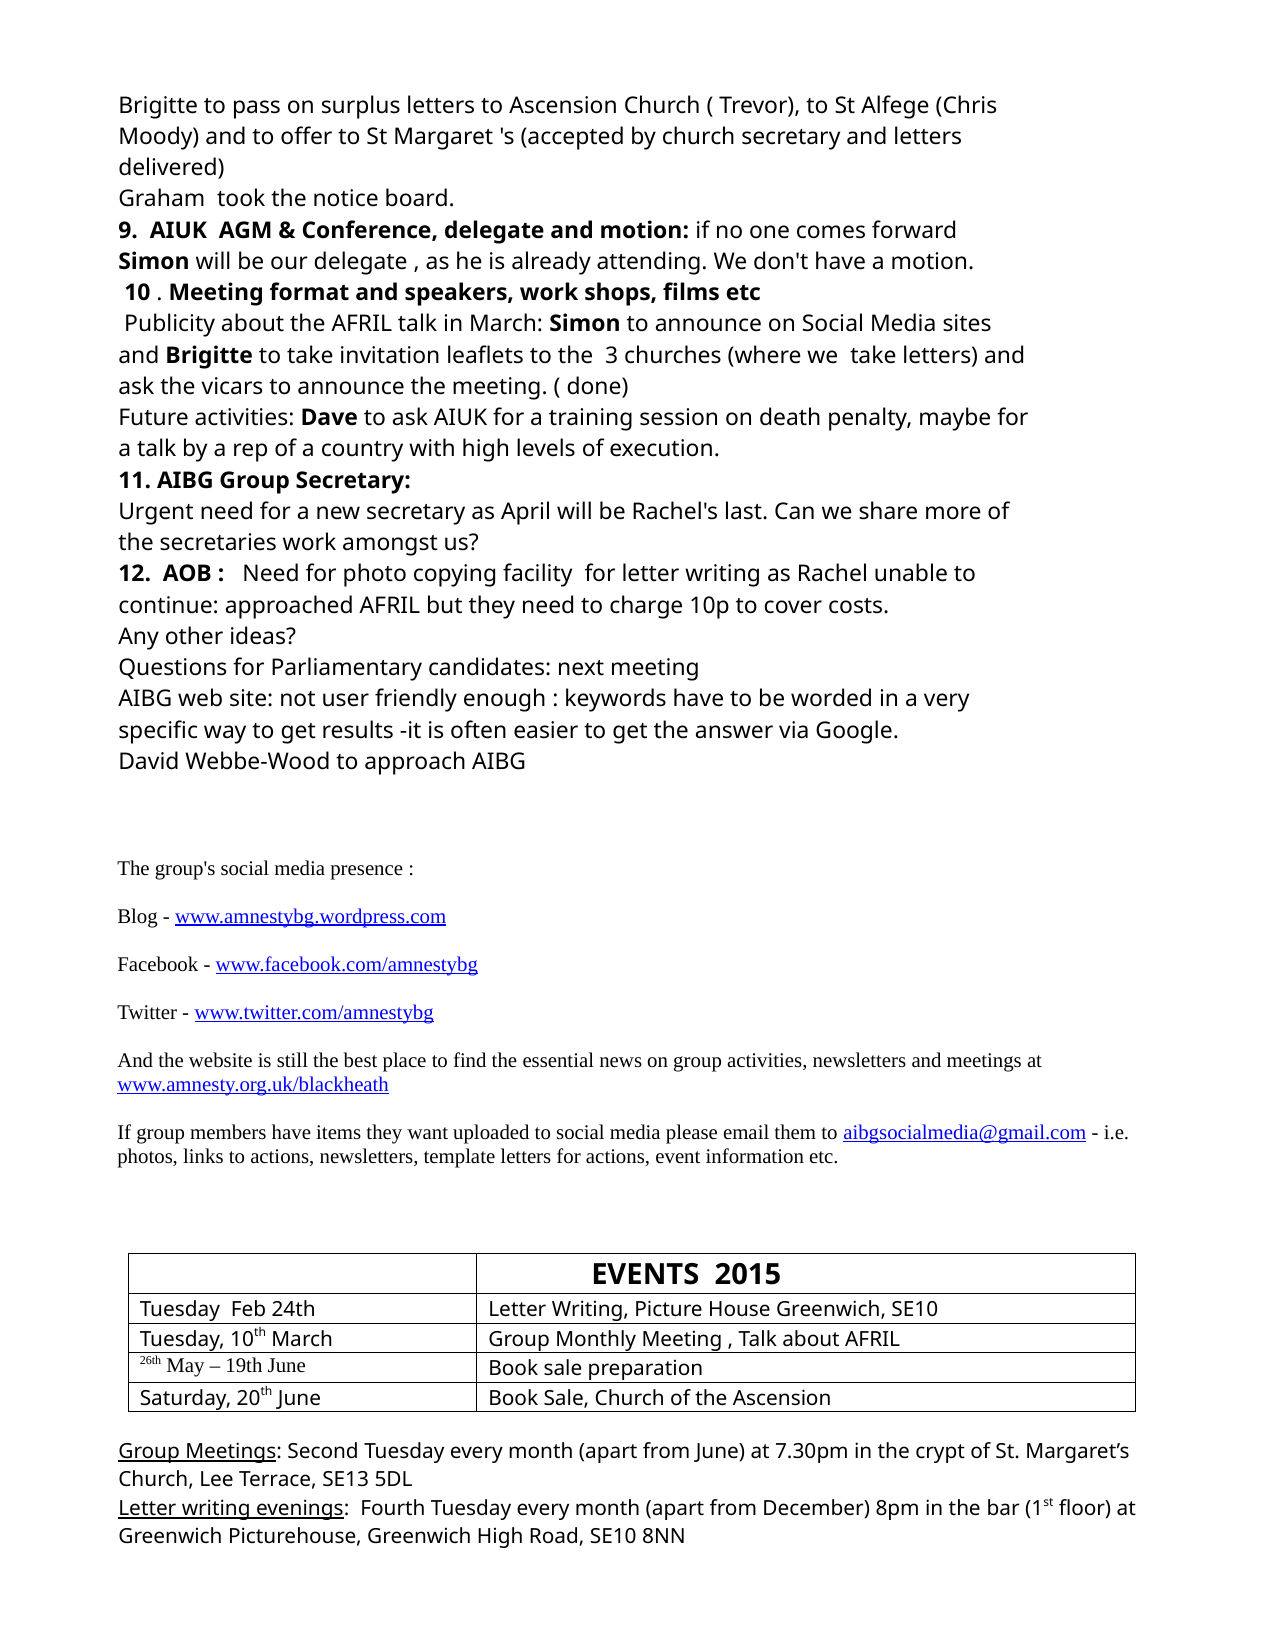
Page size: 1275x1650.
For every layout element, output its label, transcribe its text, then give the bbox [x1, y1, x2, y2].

text Letter writing evenings: Fourth Tuesday every month (apart from December) 8pm in the bar (1st floor) at Greenwich Picturehouse, Greenwich High Road, SE10 8NN [118, 1493, 1157, 1550]
table_cell 26th May – 19th June [129, 1353, 476, 1382]
text Any other ideas? [118, 620, 1034, 651]
text Publicity about the AFRIL talk in March: Simon to announce on Social Media sites and Brigitte to take invitation leaflets to the 3 churches (where we take letters) and ask the vicars to announce the meeting. ( done) [118, 307, 1034, 401]
text 9. AIUK AGM & Conference, delegate and motion: if no one comes forward Simon will be our delegate , as he is already attending. We don't have a motion. [118, 214, 1034, 276]
table_cell Group Monthly Meeting , Talk about AFRIL [477, 1324, 1135, 1352]
table_cell Tuesday, 10th March [129, 1324, 476, 1352]
text 12. AOB : Need for photo copying facility for letter writing as Rachel unable to continue: approached AFRIL but they need to charge 10p to cover costs. [118, 557, 1034, 620]
text Future activities: Dave to ask AIUK for a training session on death penalty, maybe for a talk by a rep of a country with high levels of execution. [118, 401, 1034, 464]
text Questions for Parliamentary candidates: next meeting [118, 651, 1034, 682]
table_cell Letter Writing, Picture House Greenwich, SE10 [477, 1294, 1135, 1323]
text 10 . Meeting format and speakers, work shops, films etc [118, 276, 1034, 307]
text Graham took the notice board. [118, 182, 1034, 214]
text Urgent need for a new secretary as April will be Rachel's last. Can we share more of the secretaries work amongst us? [118, 495, 1034, 557]
table_cell Book Sale, Church of the Ascension [477, 1383, 1135, 1411]
text Group Meetings: Second Tuesday every month (apart from June) at 7.30pm in the crypt of St. Margaret’s Church, Lee Terrace, SE13 5DL [118, 1436, 1157, 1493]
table_cell Tuesday Feb 24th [129, 1294, 476, 1323]
text 11. AIBG Group Secretary: [118, 464, 1034, 495]
table_header [129, 1254, 476, 1293]
table_cell Saturday, 20th June [129, 1383, 476, 1411]
table_header EVENTS 2015 [477, 1254, 1135, 1293]
table_header The group's social media presence : Blog - www.amnestybg.wordpress.com Facebook - www.facebook.com/amnestybg Twitter - www.twitter.com/amnestybg And the website is still the best place to find the essential news on group activities, newsletters and meetings at www.amnesty.org.uk/blackheath If group members have items they want uploaded to social media please email them to aibgsocialmedia@gmail.com - i.e. photos, links to actions, newsletters, template letters for actions, event information etc. [117, 856, 1156, 1192]
text AIBG web site: not user friendly enough : keywords have to be worded in a very specific way to get results -it is often easier to get the answer via Google. [118, 682, 1034, 745]
table_cell Book sale preparation [477, 1353, 1135, 1382]
text David Webbe-Wood to approach AIBG [118, 745, 1034, 776]
text Brigitte to pass on surplus letters to Ascension Church ( Trevor), to St Alfege (Chris Moody) and to offer to St Margaret 's (accepted by church secretary and letters delivered) [118, 89, 1034, 182]
